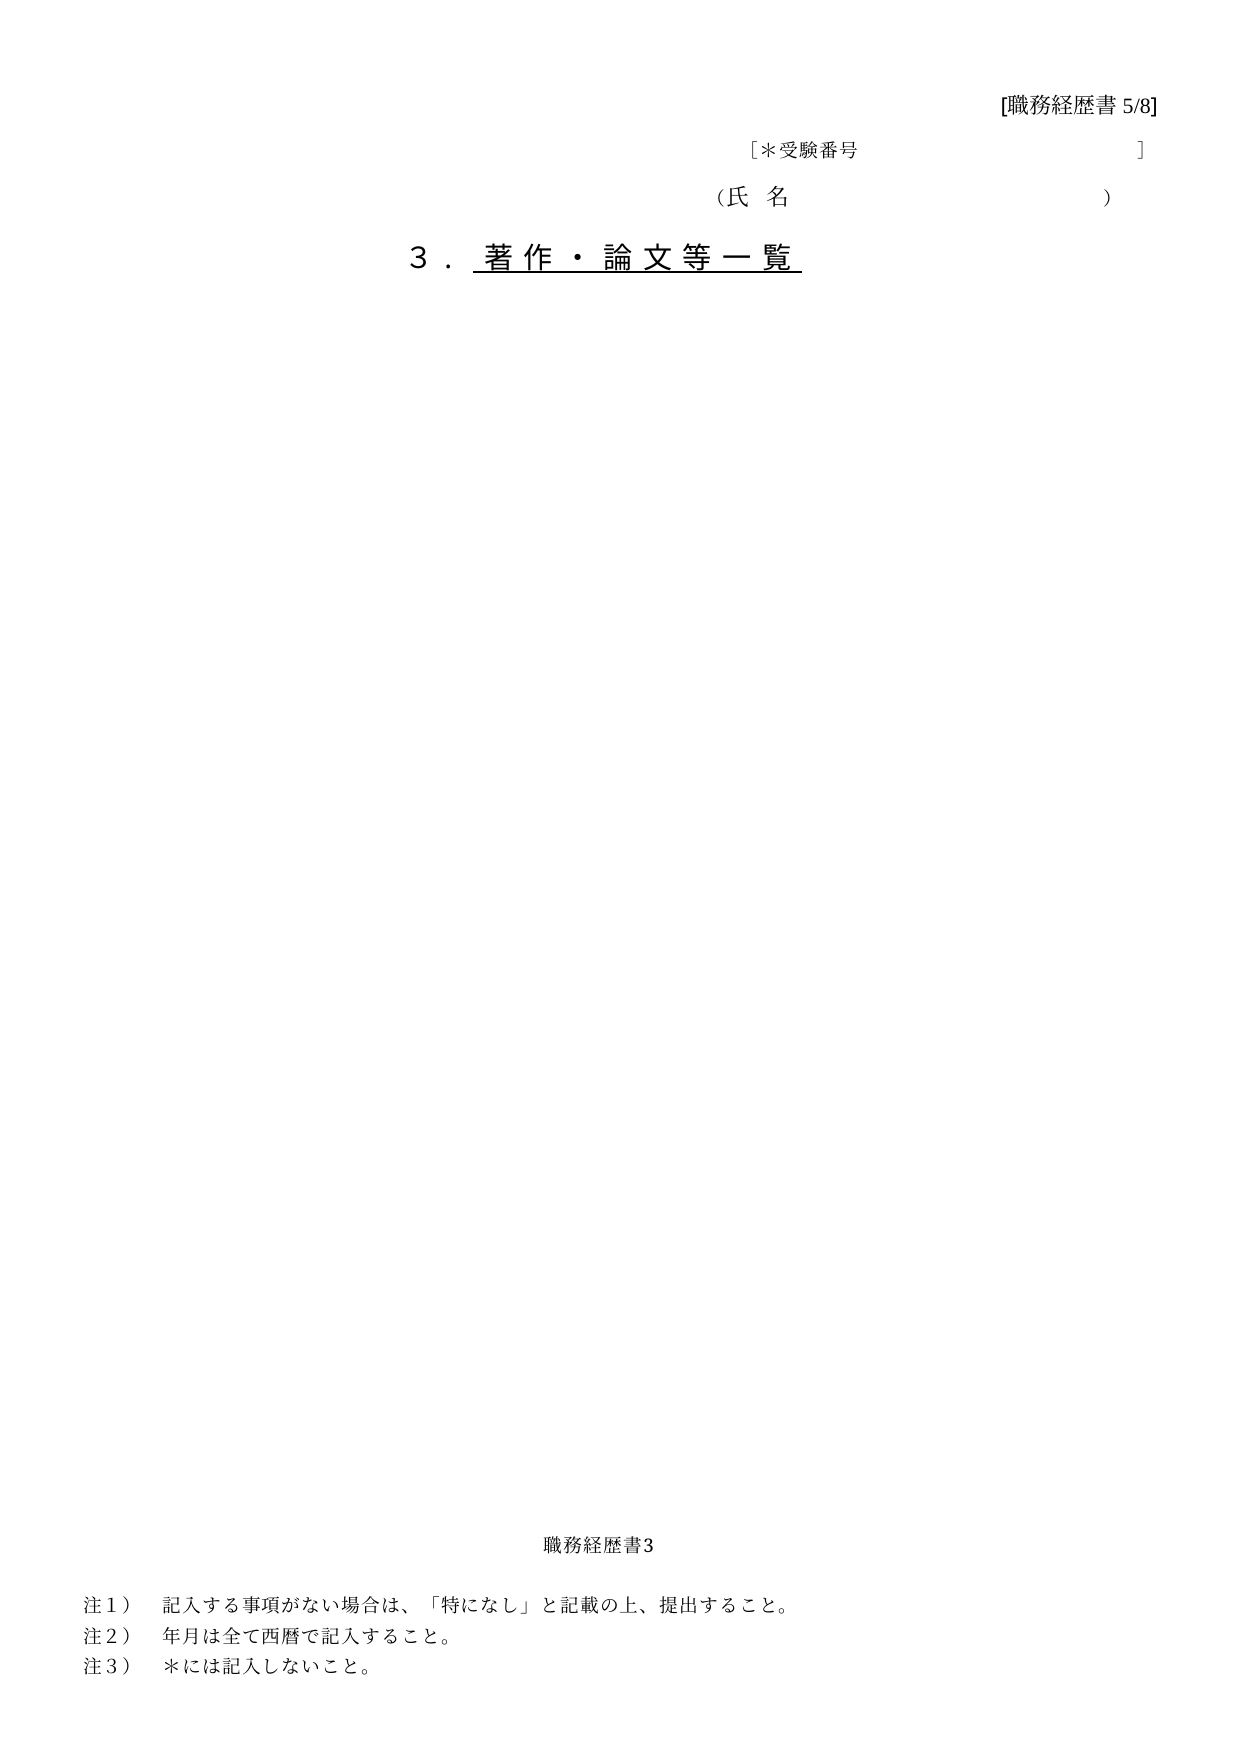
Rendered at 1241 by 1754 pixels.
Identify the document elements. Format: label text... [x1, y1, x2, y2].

text （氏名 ） [83, 165, 1124, 226]
text 注３） ＊には記入しないこと。 [83, 1650, 1157, 1681]
text 職務経歴書3 [83, 1529, 1124, 1559]
text 注１） 記入する事項がない場合は、「特になし」と記載の上、提出すること。 [83, 1589, 1157, 1620]
text 注２） 年月は全て西暦で記入すること。 [83, 1620, 1157, 1650]
list 著作・論文等一覧 [83, 226, 1124, 286]
text ［＊受験番号 ］ [83, 134, 1157, 165]
